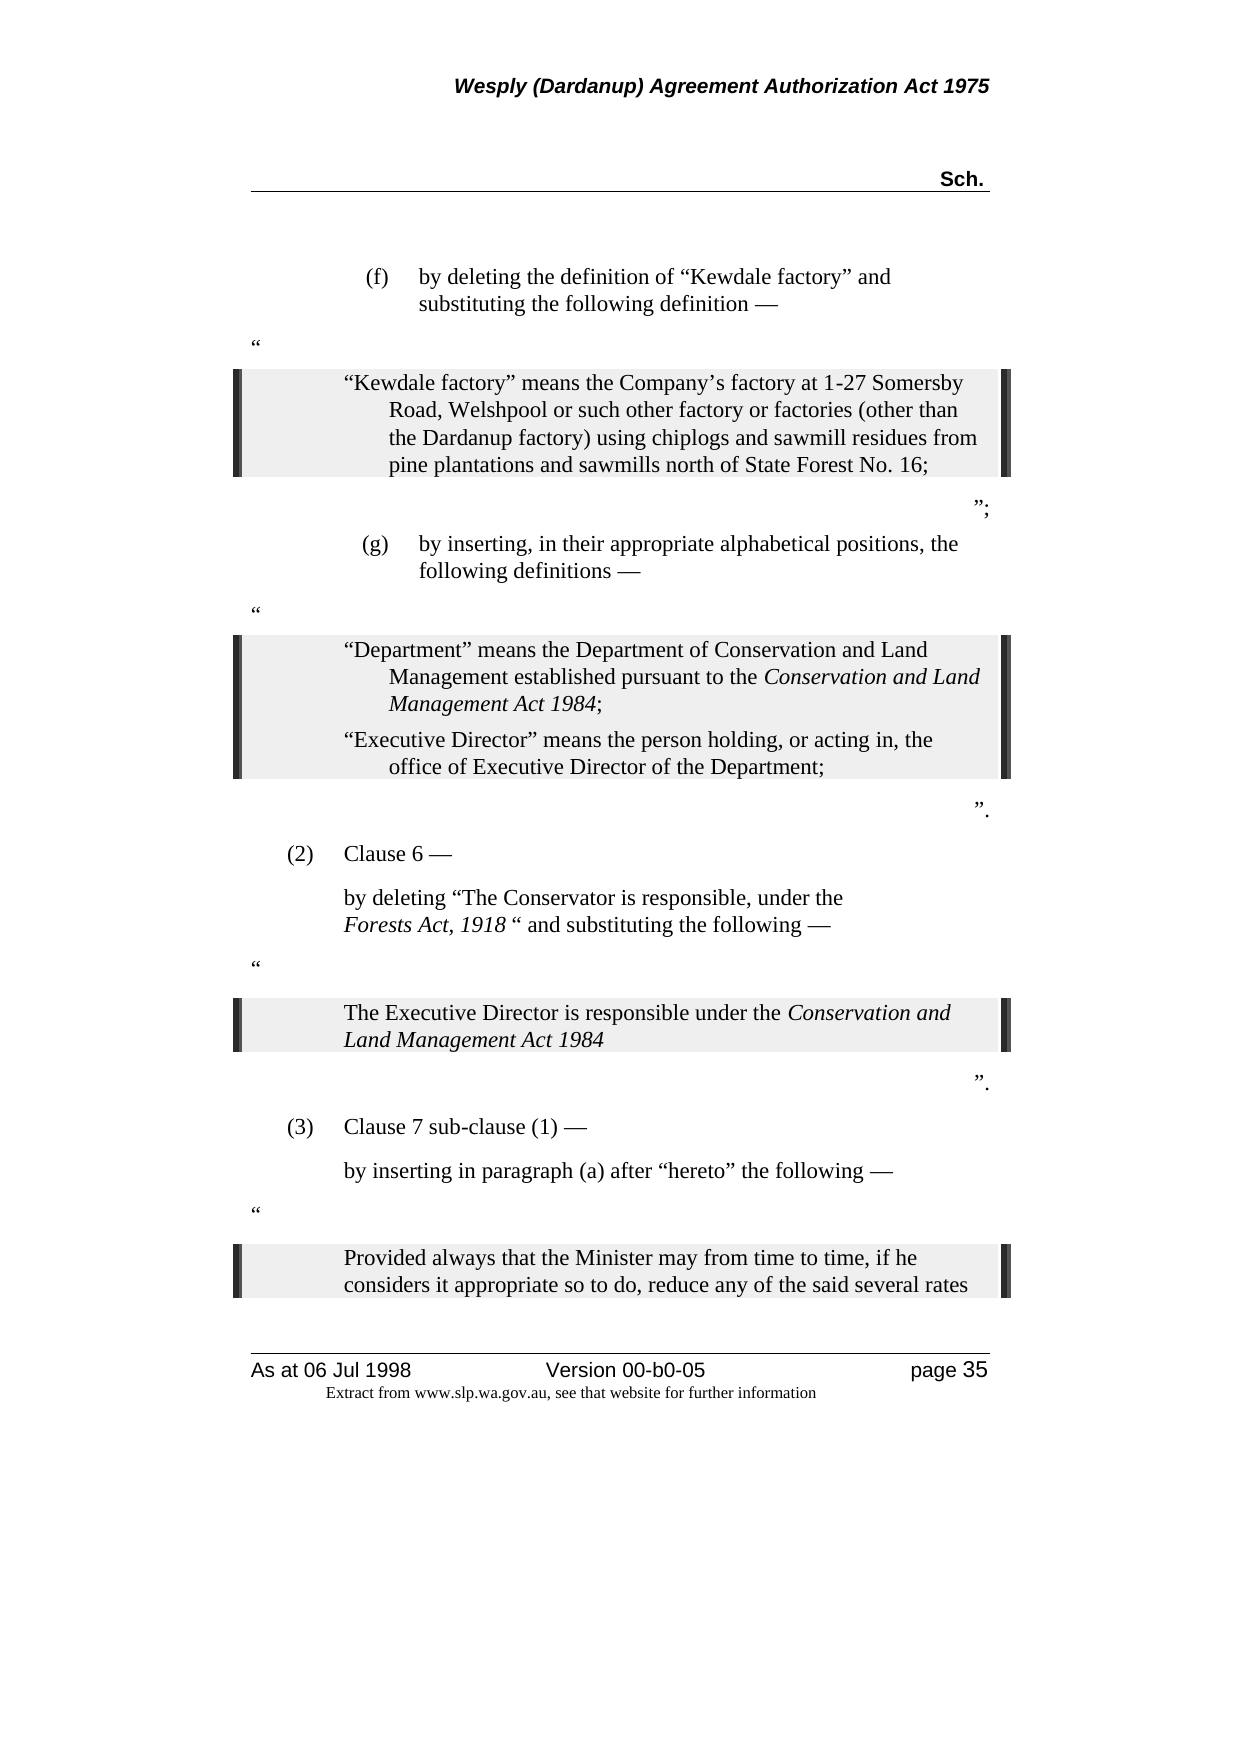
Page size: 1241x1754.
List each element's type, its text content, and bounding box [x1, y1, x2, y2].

text “ [251, 600, 990, 627]
text “Department” means the Department of Conservation and Land Management established pursuant to the Conservation and Land Management Act 1984; [242, 635, 998, 717]
text (f) by deleting the definition of “Kewdale factory” and substituting the following definition — [251, 262, 990, 317]
text “Executive Director” means the person holding, or acting in, the office of Executive Director of the Department; [242, 725, 998, 779]
text The Executive Director is responsible under the Conservation and Land Management Act 1984 [242, 998, 998, 1052]
text by inserting in paragraph (a) after “hereto” the following — [251, 1156, 990, 1183]
text (3) Clause 7 sub-clause (1) — [251, 1112, 990, 1139]
text by deleting “The Conservator is responsible, under the Forests Act, 1918 “ and substituting the following — [251, 883, 990, 937]
text “ [251, 333, 990, 360]
text “ [251, 1200, 990, 1227]
text ”. [251, 1069, 990, 1096]
text “Kewdale factory” means the Company’s factory at 1-27 Somersby Road, Welshpool or such other factory or factories (other than the Dardanup factory) using chiplogs and sawmill residues from pine plantations and sawmills north of State Forest No. 16; [242, 369, 998, 477]
text ”; [251, 494, 990, 521]
text ”. [251, 796, 990, 823]
text (g) by inserting, in their appropriate alphabetical positions, the following definitions — [251, 529, 990, 583]
text (2) Clause 6 — [251, 839, 990, 867]
text “ [251, 954, 990, 981]
